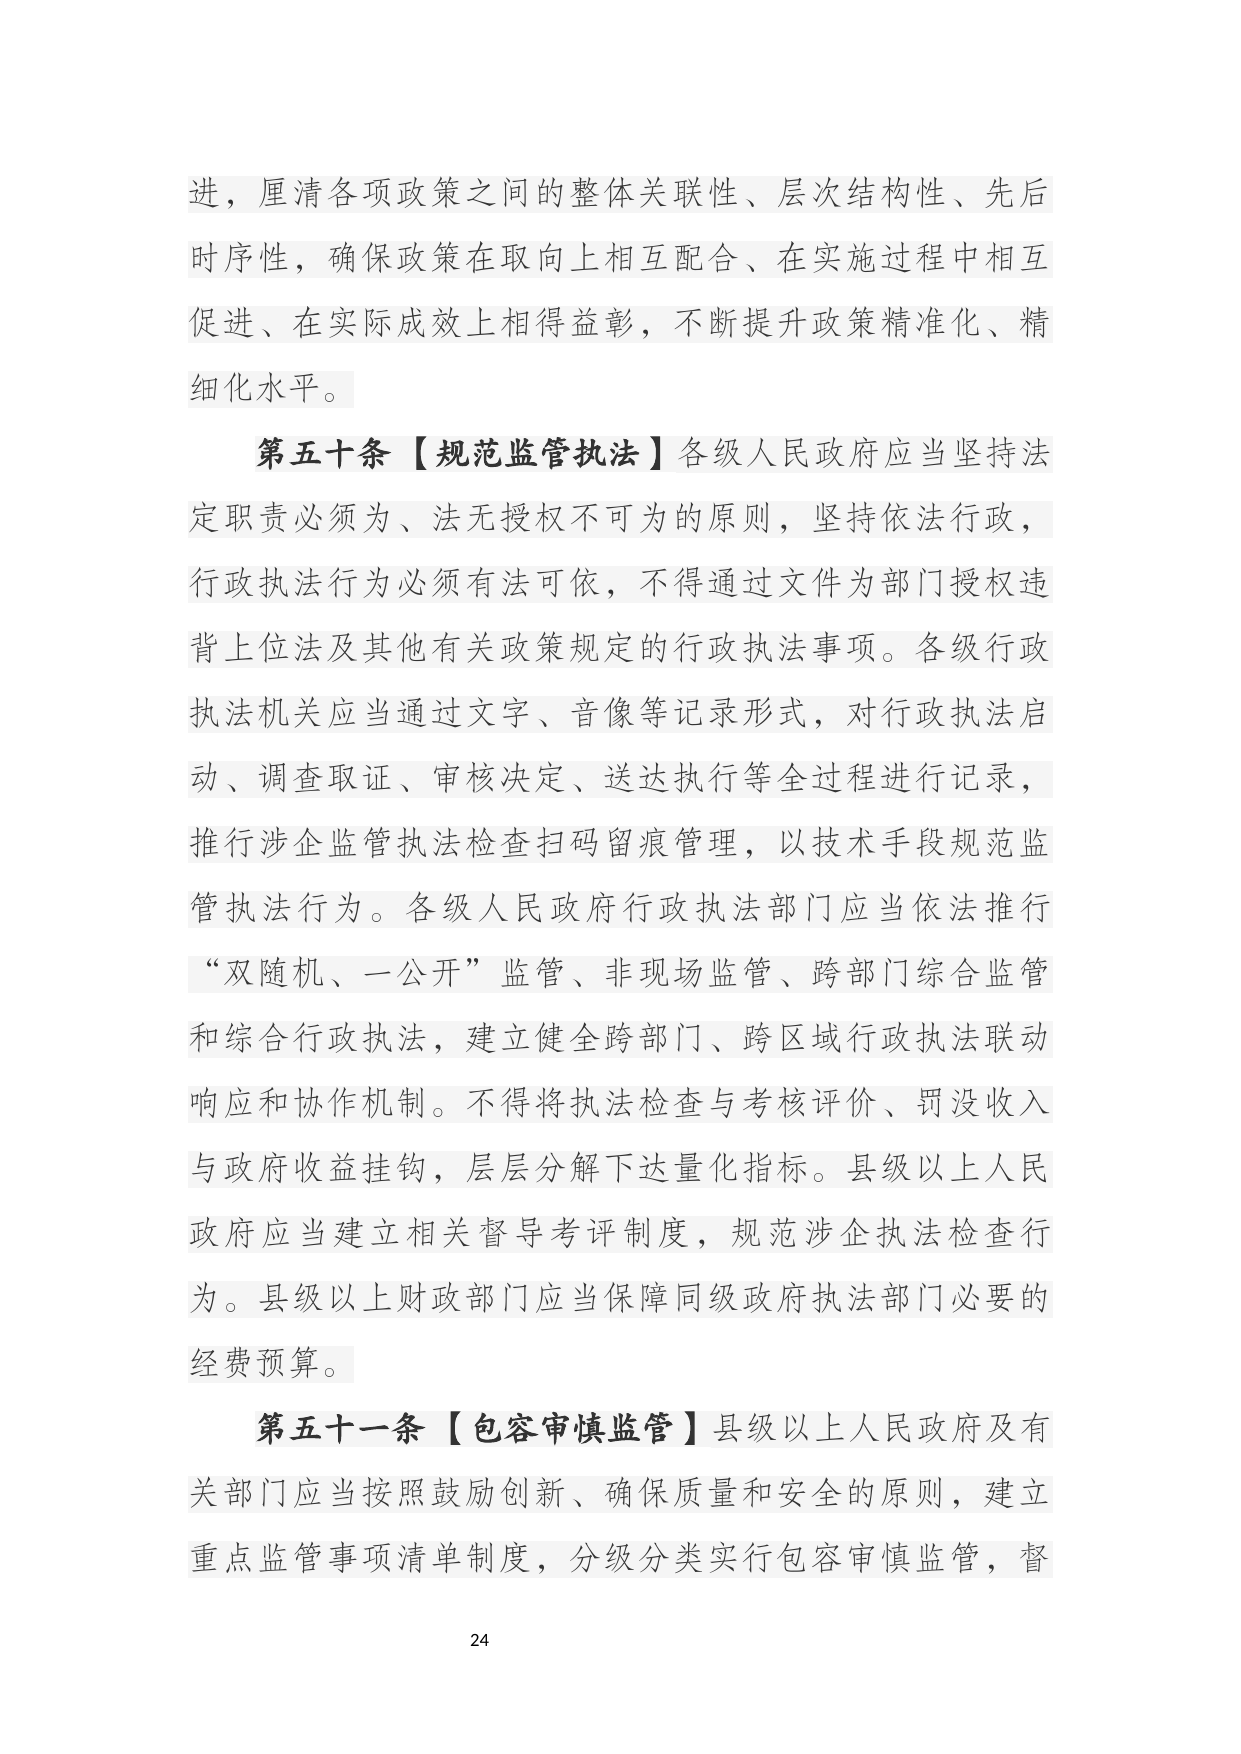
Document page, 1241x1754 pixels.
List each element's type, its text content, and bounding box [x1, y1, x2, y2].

list 第五十条 【规范监管执法】各级人民政府应当坚持法定职责必须为、法无授权不可为的原则，坚持依法行政，行政执法行为必须有法可依，不得通过文件为部门授权违背上位法及其他有关政策规定的行政执法事项。各级行政执法机关应当通过文字、音像等记录形式，对行政执法启动、调查取证、审核决定、送达执行等全过程进行记录，推行涉企监管执法检查扫码留痕管理，以技术手段规范监管执法行为。各级人民政府行政执法部门应当依法推行“双随机、一公开”监管、非现场监管、跨部门综合监管和综合行政执法，建立健全跨部门、跨区域行政执法联动响应和协作机制。不得将执法检查与考核评价、罚没收入与政府收益挂钩，层层分解下达量化指标。县级以上人民政府应当建立相关督导考评制度，规范涉企执法检查行为。县级以上财政部门应当保障同级政府执法部门必要的经费预算。 [187, 422, 1053, 1397]
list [187, 1397, 1053, 1592]
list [187, 162, 1053, 422]
